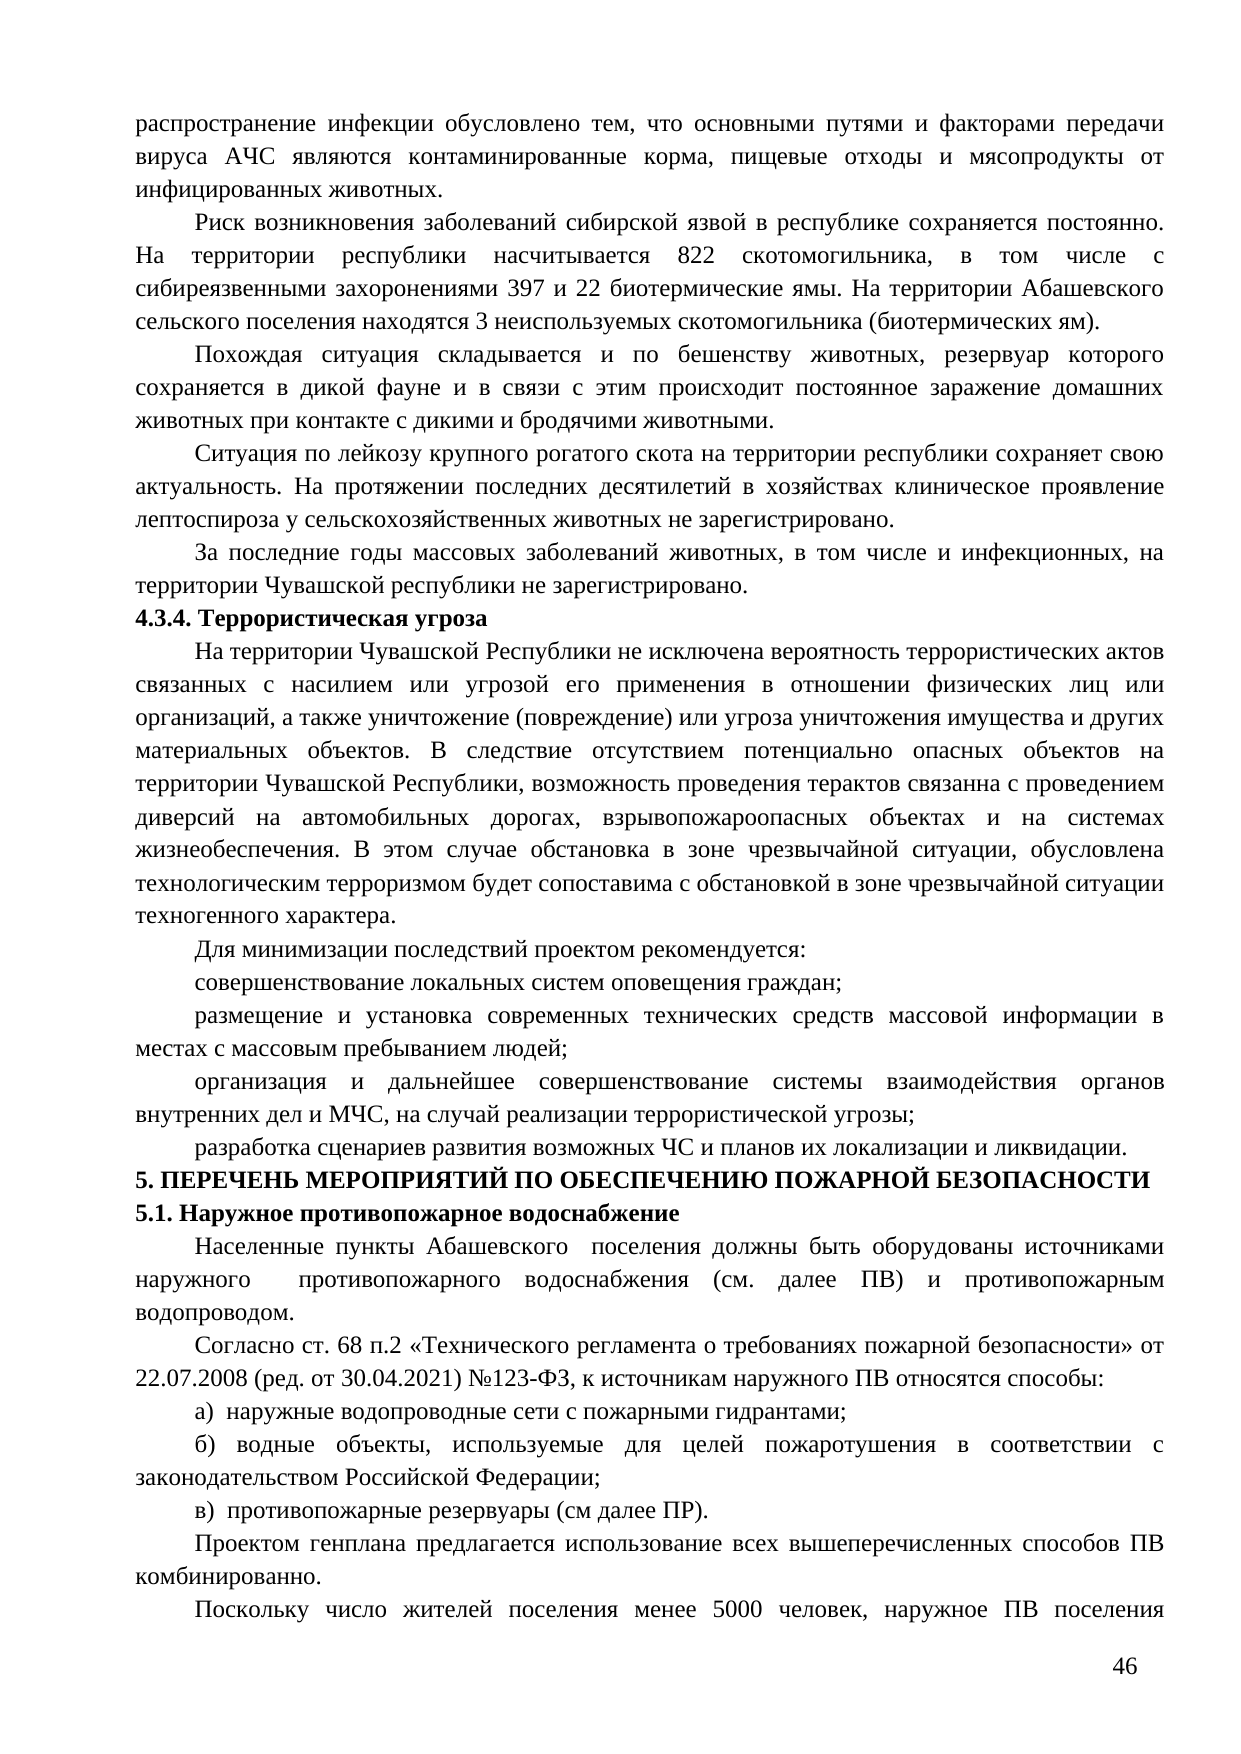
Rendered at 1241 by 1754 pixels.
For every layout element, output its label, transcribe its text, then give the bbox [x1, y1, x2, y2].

text Ситуация по лейкозу крупного рогатого скота на территории республики сохраняет свою актуальность. На протяжении последних десятилетий в хозяйствах клиническое проявление лептоспироза у сельскохозяйственных животных не зарегистрировано. [135, 438, 1165, 533]
text б) водные объекты, используемые для целей пожаротушения в соответствии с законодательством Российской Федерации; [135, 1429, 1165, 1491]
text Для минимизации последствий проектом рекомендуется: [135, 934, 1165, 962]
text 4.3.4. Террористическая угроза [135, 603, 1165, 632]
text совершенствование локальных систем оповещения граждан; [135, 967, 1165, 995]
text Населенные пункты Абашевского поселения должны быть оборудованы источниками наружного противопожарного водоснабжения (см. далее ПВ) и противопожарным водопроводом. [135, 1231, 1165, 1326]
text Проектом генплана предлагается использование всех вышеперечисленных способов ПВ комбинированно. [135, 1528, 1165, 1590]
text На территории Чувашской Республики не исключена вероятность террористических актов связанных с насилием или угрозой его применения в отношении физических лиц или организаций, а также уничтожение (повреждение) или угроза уничтожения имущества и других материальных объектов. В следствие отсутствием потенциально опасных объектов на территории Чувашской Республики, возможность проведения терактов связанна с проведением диверсий на автомобильных дорогах, взрывопожароопасных объектах и на системах жизнеобеспечения. В этом случае обстановка в зоне чрезвычайной ситуации, обусловлена технологическим терроризмом будет сопоставима с обстановкой в зоне чрезвычайной ситуации техногенного характера. [135, 636, 1165, 929]
text в) противопожарные резервуары (см далее ПР). [135, 1495, 1165, 1524]
text Риск возникновения заболеваний сибирской язвой в республике сохраняется постоянно. На территории республики насчитывается 822 скотомогильника, в том числе с сибиреязвенными захоронениями 397 и 22 биотермические ямы. На территории Абашевского сельского поселения находятся 3 неиспользуемых скотомогильника (биотермических ям). [135, 207, 1165, 335]
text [135, 1594, 1165, 1623]
text а) наружные водопроводные сети с пожарными гидрантами; [135, 1396, 1165, 1425]
text 5. ПЕРЕЧЕНЬ МЕРОПРИЯТИЙ ПО ОБЕСПЕЧЕНИЮ ПОЖАРНОЙ БЕЗОПАСНОСТИ [135, 1165, 1165, 1193]
text Похождая ситуация складывается и по бешенству животных, резервуар которого сохраняется в дикой фауне и в связи с этим происходит постоянное заражение домашних животных при контакте с дикими и бродячими животными. [135, 339, 1165, 434]
text 5.1. Наружное противопожарное водоснабжение [135, 1198, 1165, 1227]
text размещение и установка современных технических средств массовой информации в местах с массовым пребыванием людей; [135, 1000, 1165, 1061]
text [135, 108, 1165, 203]
text Согласно ст. 68 п.2 «Технического регламента о требованиях пожарной безопасности» от 22.07.2008 (ред. от 30.04.2021) №123-ФЗ, к источникам наружного ПВ относятся способы: [135, 1330, 1165, 1392]
text За последние годы массовых заболеваний животных, в том числе и инфекционных, на территории Чувашской республики не зарегистрировано. [135, 537, 1165, 599]
text организация и дальнейшее совершенствование системы взаимодействия органов внутренних дел и МЧС, на случай реализации террористической угрозы; [135, 1066, 1165, 1127]
text разработка сценариев развития возможных ЧС и планов их локализации и ликвидации. [135, 1132, 1165, 1161]
